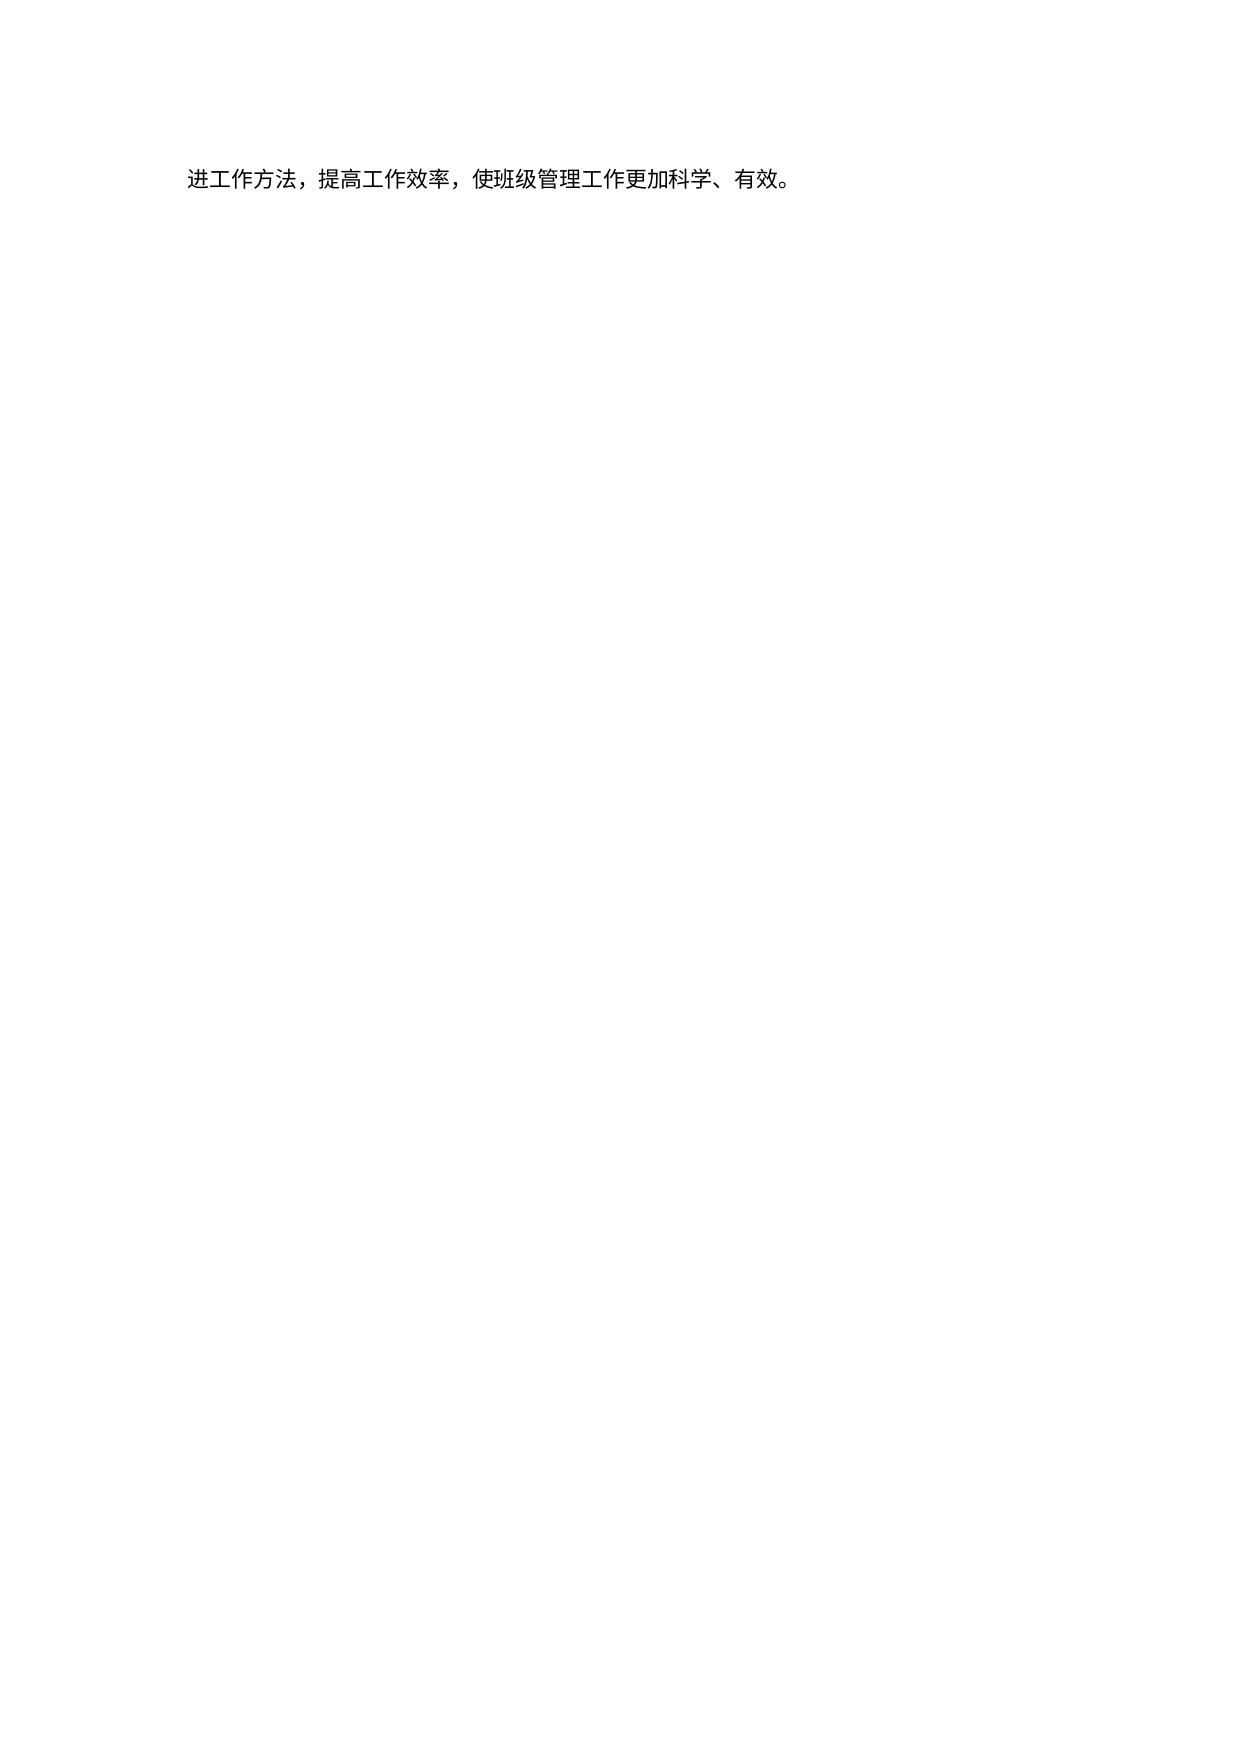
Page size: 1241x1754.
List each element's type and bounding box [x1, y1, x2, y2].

text [187, 162, 1053, 194]
